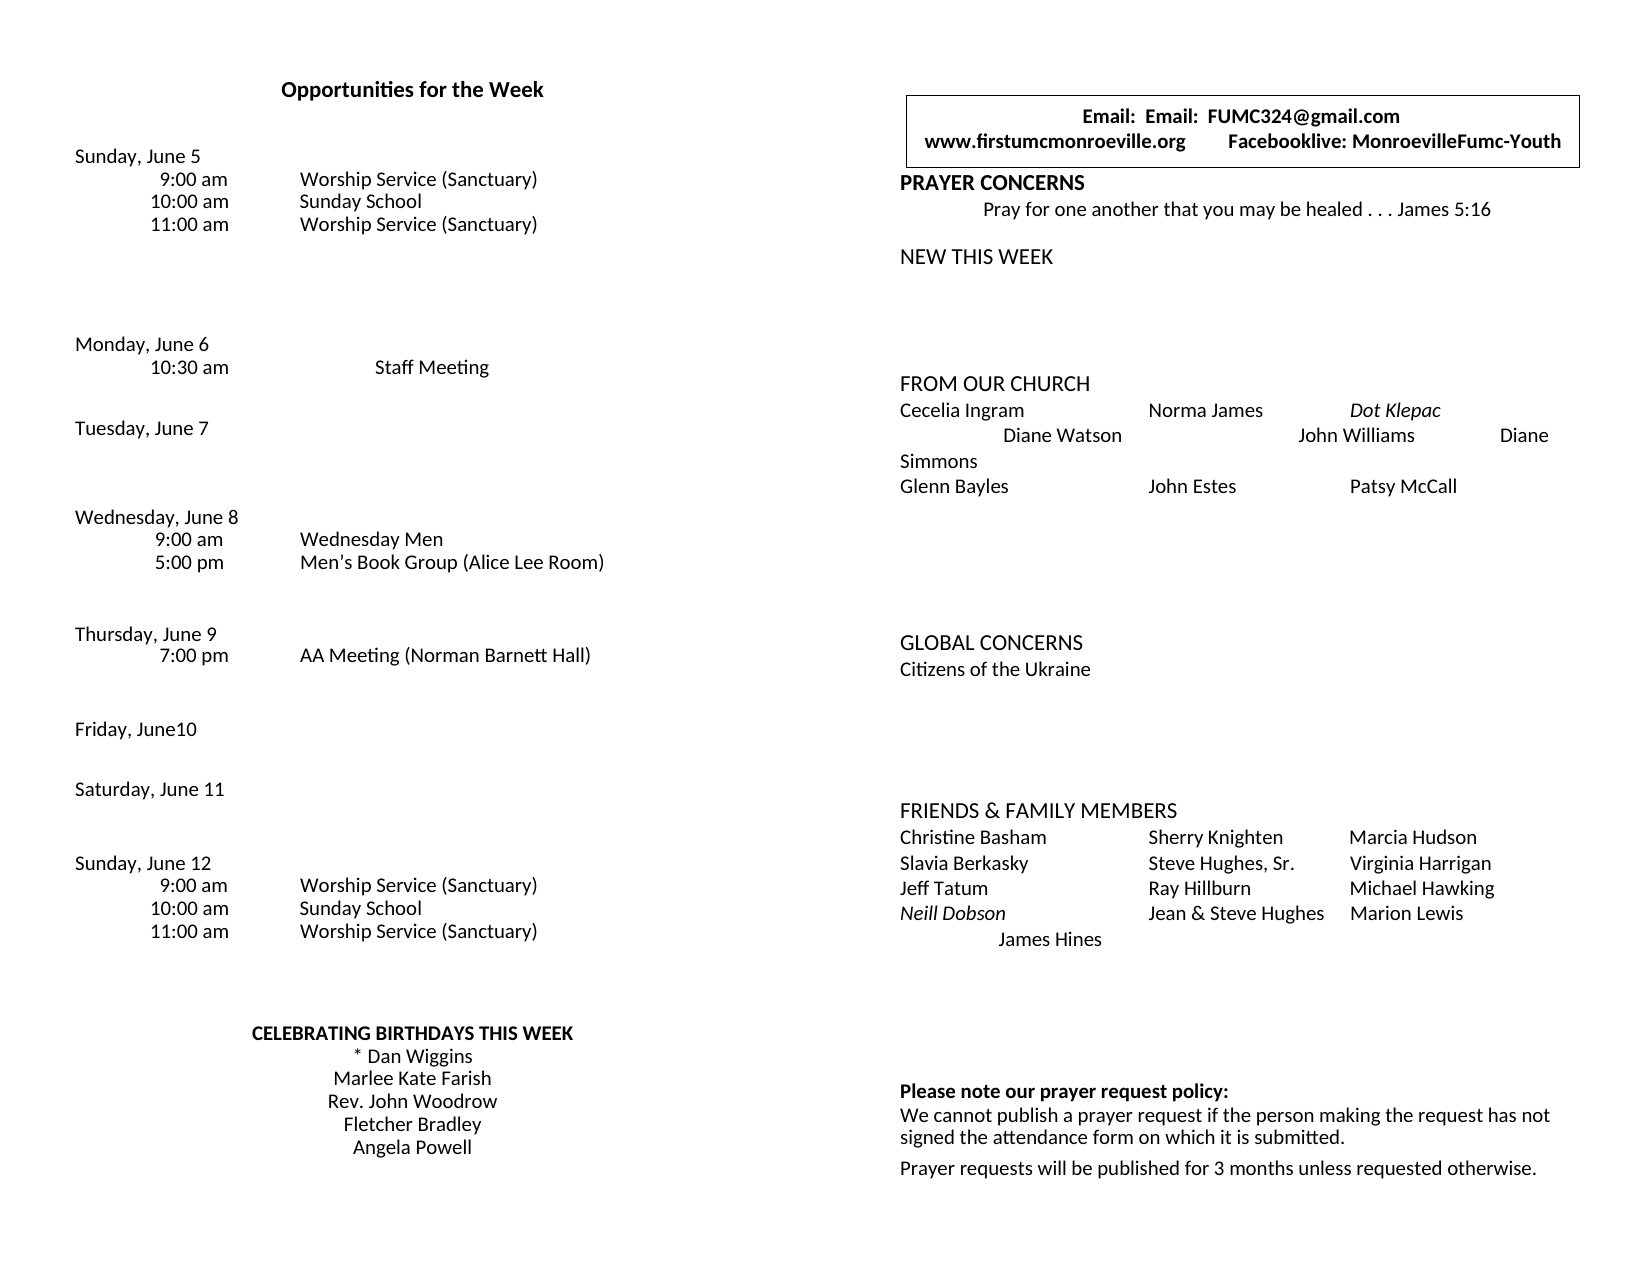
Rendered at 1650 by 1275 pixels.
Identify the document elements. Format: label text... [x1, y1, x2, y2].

text 9:00 am Wednesday Men [75, 529, 750, 551]
text Wednesday, June 8 [75, 506, 750, 529]
text 10:30 am Staff Meeting [75, 356, 750, 379]
text 5:00 pm Men’s Book Group (Alice Lee Room) [75, 551, 750, 574]
text Thursday, June 9 [75, 624, 750, 645]
text Pray for one another that you may be healed . . . James 5:16 [900, 196, 1575, 221]
text Saturday, June 11 [75, 779, 750, 801]
text Please note our prayer request policy: [900, 1078, 1575, 1104]
text 9:00 am Worship Service (Sanctuary) [75, 168, 750, 191]
text Sunday, June 12 [75, 852, 750, 875]
text Fletcher Bradley [75, 1113, 750, 1136]
text PRAYER CONCERNS [900, 75, 1575, 196]
text Rev. John Woodrow [75, 1090, 750, 1113]
text 7:00 pm AA Meeting (Norman Barnett Hall) [75, 645, 750, 667]
text Cecelia Ingram Norma James Dot Klepac Diane Watson John Williams Diane Simmons [900, 397, 1575, 473]
text Jeff Tatum Ray Hillburn Michael Hawking [900, 875, 1575, 901]
text Tuesday, June 7 [75, 417, 750, 440]
text Glenn Bayles John Estes Patsy McCall [900, 473, 1575, 524]
text Friday, June10 [75, 718, 750, 741]
text Slavia Berkasky Steve Hughes, Sr. Virginia Harrigan [900, 850, 1575, 875]
text Neill Dobson Jean & Steve Hughes Marion Lewis James Hines [900, 901, 1575, 951]
text Opportunities for the Week [75, 75, 750, 103]
text 9:00 am Worship Service (Sanctuary) [75, 875, 750, 897]
text Citizens of the Ukraine [900, 656, 1575, 682]
text Monday, June 6 [75, 333, 750, 356]
text GLOBAL CONCERNS [900, 628, 1575, 656]
text CELEBRATING BIRTHDAYS THIS WEEK [75, 1022, 750, 1045]
text Marlee Kate Farish [75, 1068, 750, 1090]
text NEW THIS WEEK [900, 242, 1575, 270]
text Sunday, June 5 [75, 145, 750, 168]
text Angela Powell [75, 1136, 750, 1159]
text * Dan Wiggins [75, 1045, 750, 1068]
text 11:00 am Worship Service (Sanctuary) [75, 213, 750, 236]
text 10:00 am Sunday School [150, 897, 750, 920]
text We cannot publish a prayer request if the person making the request has not signed the attendance form on which it is submitted. [900, 1104, 1575, 1149]
text 10:00 am Sunday School [150, 191, 750, 213]
text 11:00 am Worship Service (Sanctuary) [75, 920, 750, 943]
text FRIENDS & FAMILY MEMBERS [900, 796, 1575, 824]
text Christine Basham Sherry Knighten Marcia Hudson [900, 824, 1575, 850]
text FROM OUR CHURCH [900, 369, 1575, 397]
text Prayer requests will be published for 3 months unless requested otherwise. [900, 1157, 1575, 1180]
